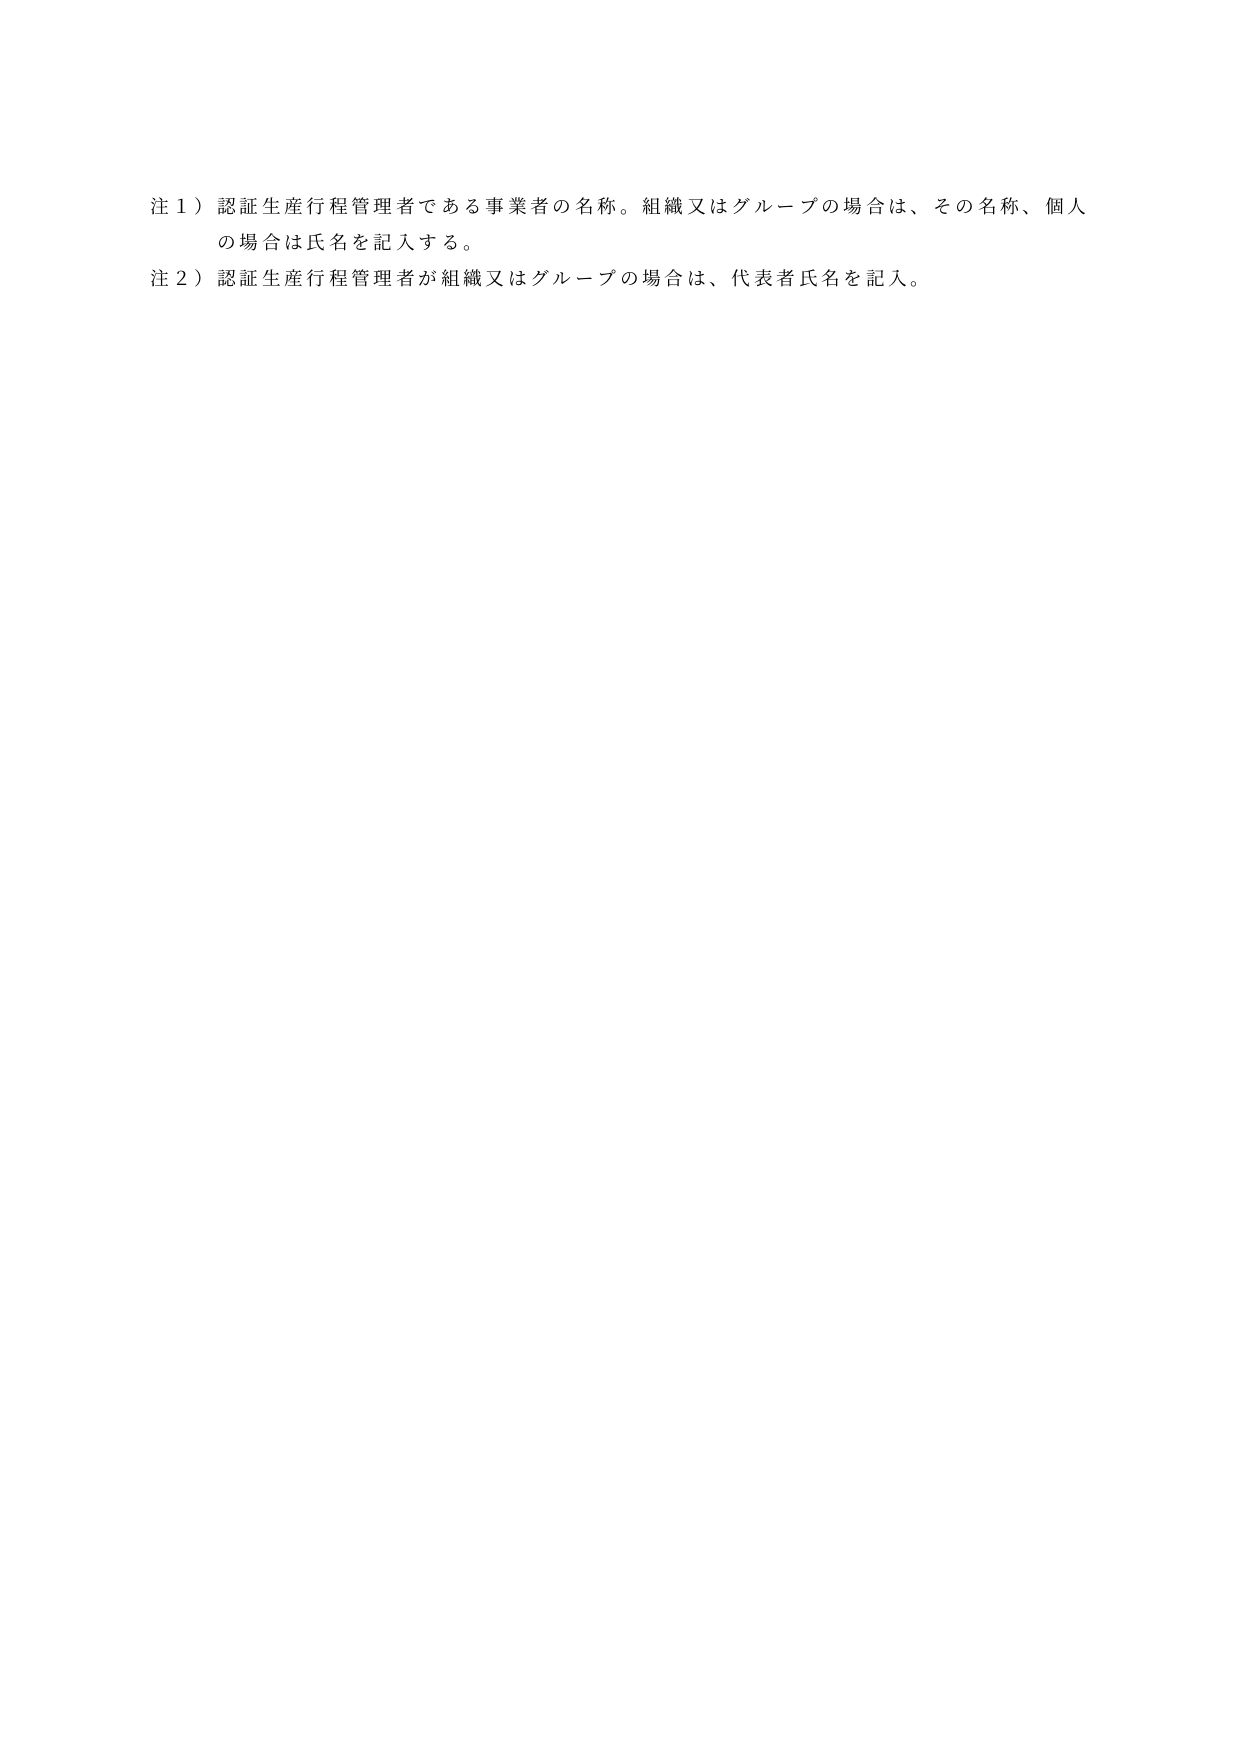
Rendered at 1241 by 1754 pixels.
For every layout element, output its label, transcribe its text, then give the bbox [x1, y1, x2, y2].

text 注１）認証生産行程管理者である事業者の名称。組織又はグループの場合は、その名称、個人の場合は氏名を記入する。 [150, 188, 1090, 259]
text 注２）認証生産行程管理者が組織又はグループの場合は、代表者氏名を記入。 [150, 259, 1090, 295]
